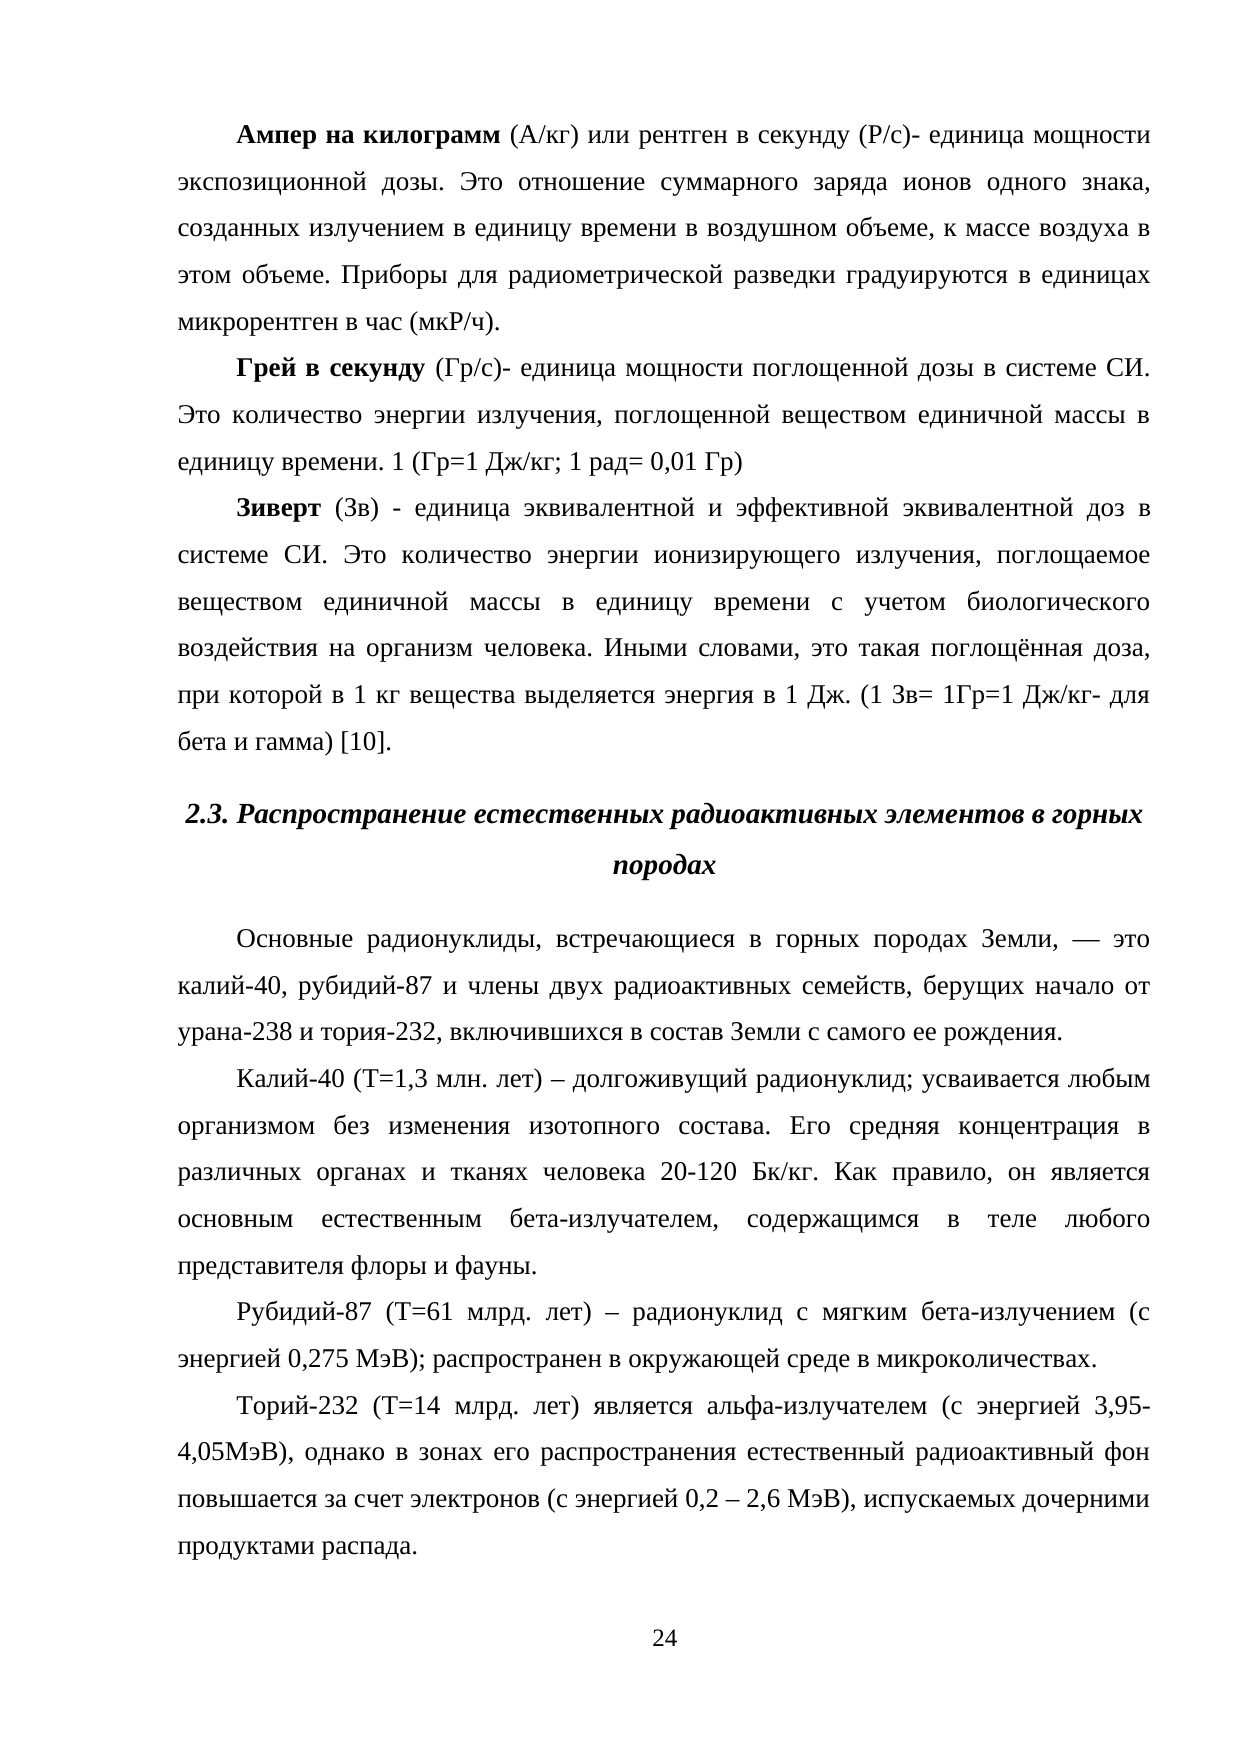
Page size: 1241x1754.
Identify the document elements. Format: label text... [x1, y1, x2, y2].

text Грей в секунду (Гр/с)- единица мощности поглощенной дозы в системе СИ. Это количество энергии излучения, поглощенной веществом единичной массы в единицу времени. 1 (Гр=1 Дж/кг; 1 рад= 0,01 Гр) [177, 351, 1152, 476]
text Зиверт (Зв) - единица эквивалентной и эффективной эквивалентной доз в системе СИ. Это количество энергии ионизирующего излучения, поглощаемое веществом единичной массы в единицу времени с учетом биологического воздействия на организм человека. Иными словами, это такая поглощённая доза, при которой в 1 кг вещества выделяется энергия в 1 Дж. (1 Зв= 1Гр=1 Дж/кг- для бета и гамма) [10]. [177, 491, 1152, 756]
text Ампер на килограмм (А/кг) или рентген в секунду (P/с)- единица мощности экспозиционной дозы. Это отношение суммарного заряда ионов одного знака, созданных излучением в единицу времени в воздушном объеме, к массе воздуха в этом объеме. Приборы для радиометрической разведки градуируются в единицах микрорентген в час (мкР/ч). [177, 118, 1152, 336]
text Основные радионуклиды, встречающиеся в горных породах Земли, — это калий-40, рубидий-87 и члены двух радиоактивных семейств, берущих начало от урана-238 и тория-232, включившихся в состав Земли с самого ее рождения. [177, 922, 1152, 1047]
text Калий-40 (Т=1,3 млн. лет) – долгоживущий радионуклид; усваивается любым организмом без изменения изотопного состава. Его средняя концентрация в различных органах и тканях человека 20-120 Бк/кг. Как правило, он является основным естественным бета-излучателем, содержащимся в теле любого представителя флоры и фауны. [177, 1062, 1152, 1280]
text Рубидий-87 (Т=61 млрд. лет) – радионуклид с мягким бета-излучением (с энергией 0,275 МэВ); распространен в окружающей среде в микроколичествах. [177, 1295, 1152, 1373]
subtitle 2.3. Распространение естественных радиоактивных элементов в горных породах [177, 796, 1152, 880]
text Торий-232 (Т=14 млрд. лет) является альфа-излучателем (с энергией 3,95-4,05МэВ), однако в зонах его распространения естественный радиоактивный фон повышается за счет электронов (с энергией 0,2 – 2,6 МэВ), испускаемых дочерними продуктами распада. [177, 1389, 1152, 1560]
